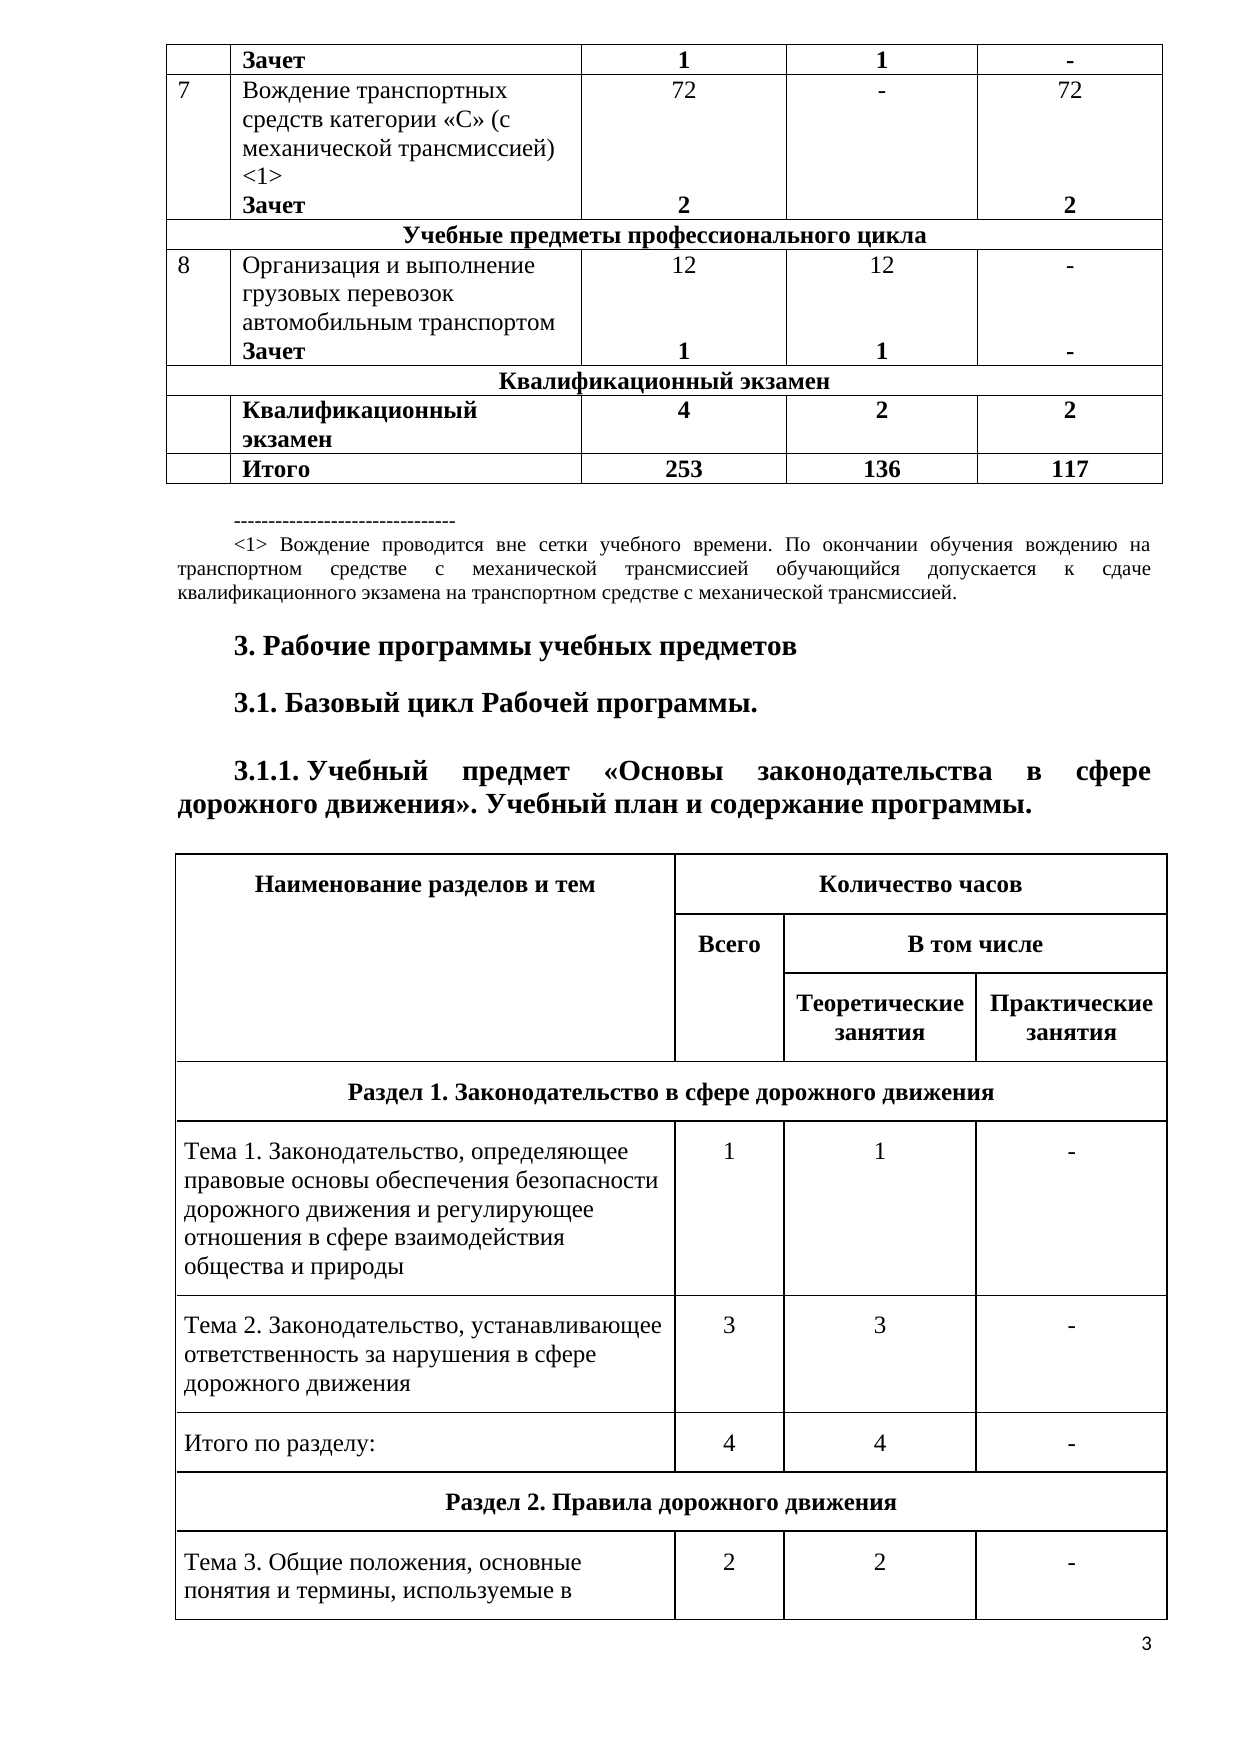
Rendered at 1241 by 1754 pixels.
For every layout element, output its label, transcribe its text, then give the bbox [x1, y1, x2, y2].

table_cell 4 [582, 396, 786, 453]
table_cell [231, 45, 581, 74]
table_cell 4 - [978, 45, 1162, 74]
table_cell Раздел 1. Законодательство в сфере дорожного движения [176, 1062, 1166, 1120]
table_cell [176, 1531, 674, 1619]
table_cell 3 [785, 1296, 975, 1411]
text 3. Рабочие программы учебных предметов [177, 628, 1152, 662]
text -------------------------------- [177, 508, 1152, 532]
table_cell 136 [787, 454, 977, 483]
table_cell 4 [676, 1413, 783, 1471]
table_cell Вождение транспортных средств категории «С» (с механической трансмиссией) <1> Зачет [231, 75, 581, 219]
table_cell Учебные предметы профессионального цикла [167, 220, 1162, 249]
table_cell 117 [978, 454, 1162, 483]
table_cell - - [978, 250, 1162, 365]
table_cell 1 [676, 1122, 783, 1294]
table_header Наименование разделов и тем [176, 855, 674, 1061]
table_header Количество часов [676, 855, 1166, 913]
table_cell В том числе [785, 915, 1166, 972]
table_cell Всего [676, 915, 783, 1061]
table_cell Тема 1. Законодательство, определяющее правовые основы обеспечения безопасности дорожного движения и регулирующее отношения в сфере взаимодействия общества и природы [176, 1121, 674, 1294]
table_cell Теоретические занятия [785, 974, 975, 1061]
table_cell Практические занятия [977, 974, 1166, 1061]
table_cell 12 1 [582, 250, 786, 365]
table_cell 72 2 [582, 75, 786, 219]
table_cell 2 [787, 396, 977, 453]
table_cell [167, 454, 230, 483]
table_cell 7 [167, 75, 230, 219]
text <1> Вождение проводится вне сетки учебного времени. По окончании обучения вождению на транспортном средстве с механической трансмиссией обучающийся допускается к сдаче квалификационного экзамена на транспортном средстве с механической трансмиссией. [177, 532, 1152, 604]
table_cell - [977, 1413, 1166, 1471]
table_cell Итого по разделу: [176, 1413, 674, 1471]
table_cell Организация и выполнение грузовых перевозок автомобильным транспортом Зачет [231, 250, 581, 365]
table_cell Итого [231, 454, 581, 483]
table_cell 12 1 [582, 45, 786, 74]
table_cell 1 [785, 1122, 975, 1294]
table_cell 3 [676, 1296, 783, 1411]
table_cell 4 [785, 1413, 975, 1471]
table_cell 2 [785, 1532, 975, 1619]
text 3.1.1. Учебный предмет «Основы законодательства в сфере дорожного движения». Учебный план и содержание программы. [177, 753, 1152, 820]
table_cell - [787, 75, 977, 219]
table_cell 12 1 [787, 250, 977, 365]
table_cell - [977, 1532, 1166, 1619]
table_cell Квалификационный экзамен [231, 396, 581, 453]
table_cell 8 1 [787, 45, 977, 74]
table_cell 8 [167, 250, 230, 365]
table_cell 253 [582, 454, 786, 483]
table_cell [167, 396, 230, 453]
table_cell 2 [676, 1532, 783, 1619]
table_cell 6 [167, 45, 230, 74]
table_cell Квалификационный экзамен [167, 366, 1162, 394]
table_cell 2 [978, 396, 1162, 453]
text 3.1. Базовый цикл Рабочей программы. [177, 686, 1152, 719]
table_cell - [977, 1122, 1166, 1294]
table_cell Раздел 2. Правила дорожного движения [176, 1472, 1166, 1530]
table_cell Тема 2. Законодательство, устанавливающее ответственность за нарушения в сфере дорожного движения [176, 1296, 674, 1411]
table_cell 72 2 [978, 75, 1162, 219]
table_cell - [977, 1296, 1166, 1411]
